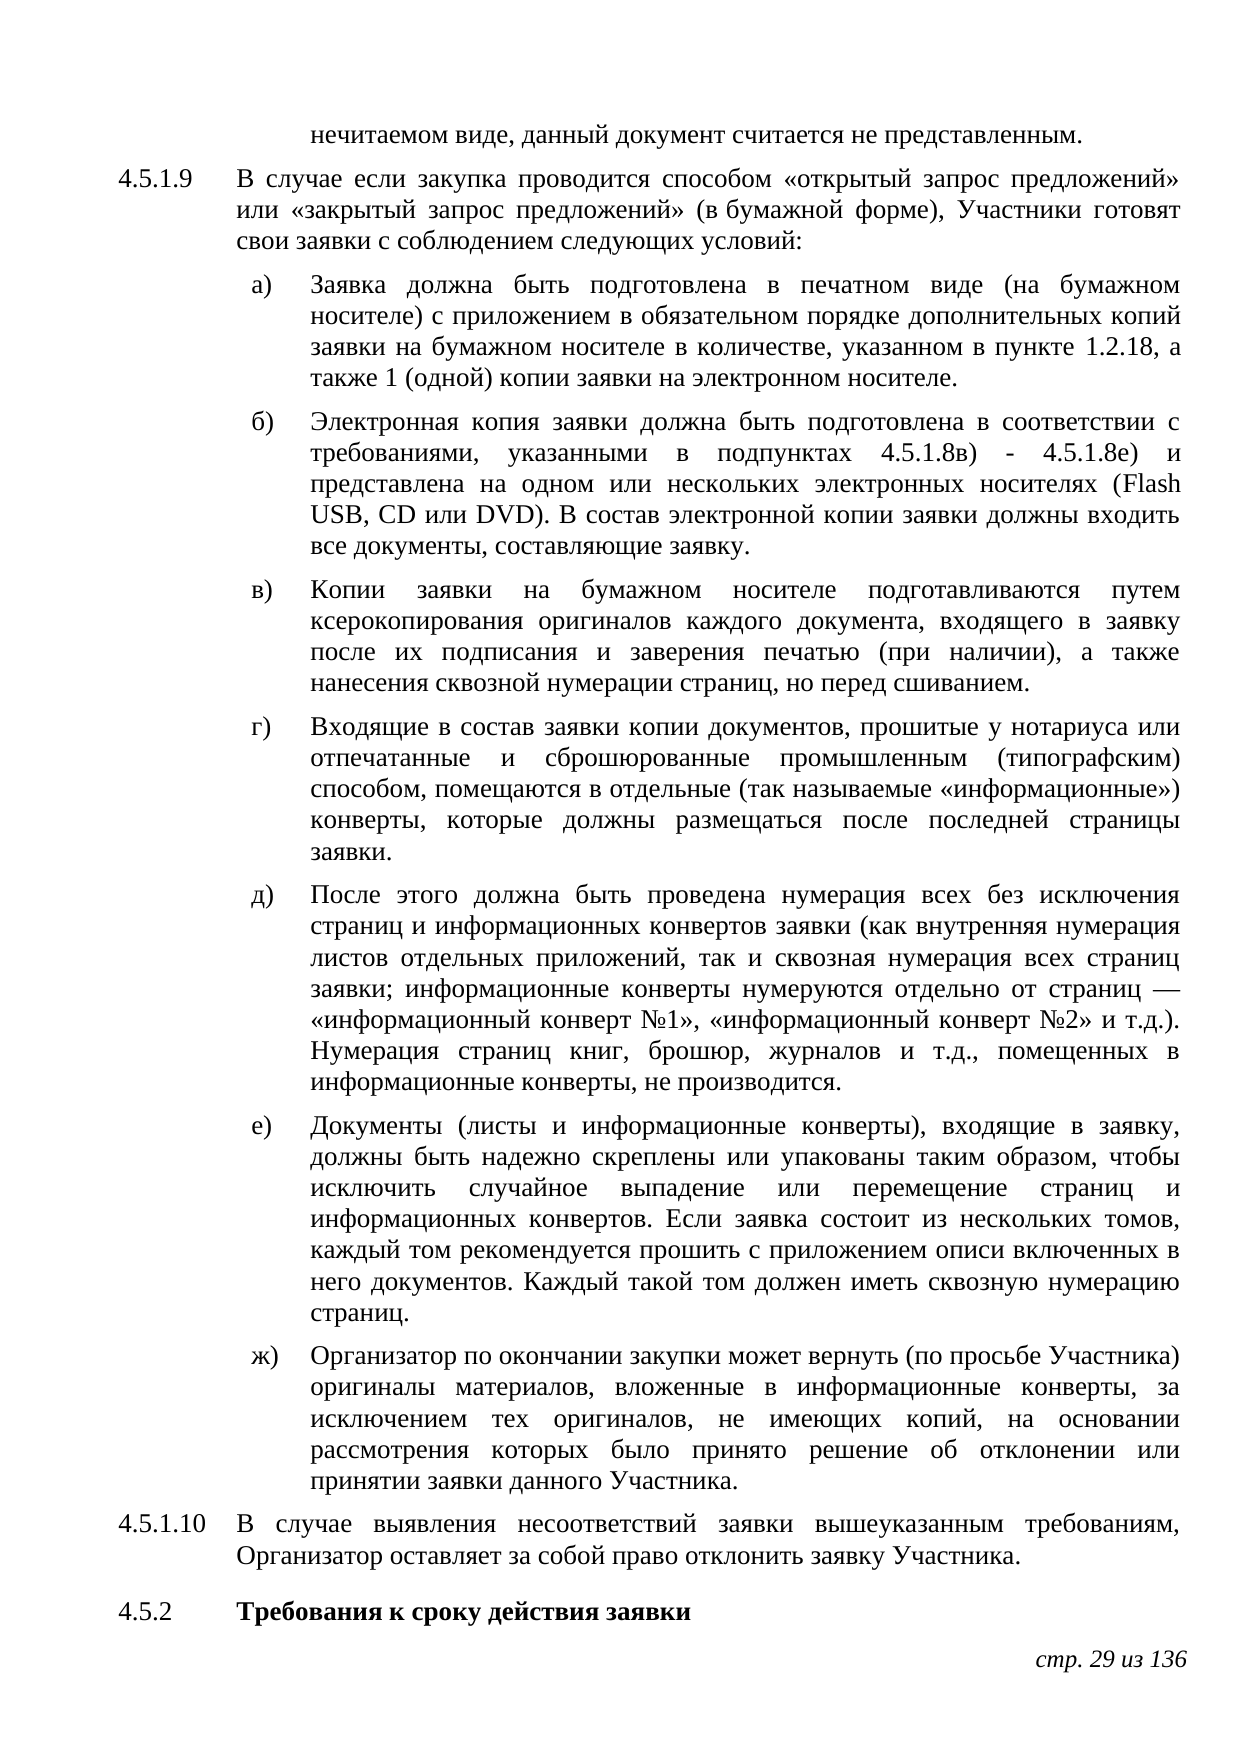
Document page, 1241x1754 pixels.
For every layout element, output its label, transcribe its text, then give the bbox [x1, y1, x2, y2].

text Документы (листы и информационные конверты), входящие в заявку, должны быть надежно скреплены или упакованы таким образом, чтобы исключить случайное выпадение или перемещение страниц и информационных конвертов. Если заявка состоит из нескольких томов, каждый том рекомендуется прошить с приложением описи включенных в него документов. Каждый такой том должен иметь сквозную нумерацию страниц. [251, 1109, 1181, 1327]
text Входящие в состав заявки копии документов, прошитые у нотариуса или отпечатанные и сброшюрованные промышленным (типографским) способом, помещаются в отдельные (так называемые «информационные») конверты, которые должны размещаться после последней страницы заявки. [251, 710, 1181, 866]
text После этого должна быть проведена нумерация всех без исключения страниц и информационных конвертов заявки (как внутренняя нумерация листов отдельных приложений, так и сквозная нумерация всех страниц заявки; информационные конверты нумеруются отдельно от страниц — «информационный конверт №1», «информационный конверт №2» и т.д.). Нумерация страниц книг, брошюр, журналов и т.д., помещенных в информационные конверты, не производится. [251, 878, 1181, 1096]
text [251, 118, 1181, 149]
list В случае выявления несоответствий заявки вышеуказанным требованиям, Организатор оставляет за собой право отклонить заявку Участника. [118, 1508, 1181, 1570]
text Копии заявки на бумажном носителе подготавливаются путем ксерокопирования оригиналов каждого документа, входящего в заявку после их подписания и заверения печатью (при наличии), а также нанесения сквозной нумерации страниц, но перед сшиванием. [251, 573, 1181, 698]
text Требования к сроку действия заявки [118, 1595, 1181, 1626]
text Организатор по окончании закупки может вернуть (по просьбе Участника) оригиналы материалов, вложенные в информационные конверты, за исключением тех оригиналов, не имеющих копий, на основании рассмотрения которых было принято решение об отклонении или принятии заявки данного Участника. [251, 1339, 1181, 1495]
text В случае если закупка проводится способом «открытый запрос предложений» или «закрытый запрос предложений» (в бумажной форме), Участники готовят свои заявки с соблюдением следующих условий: [118, 162, 1181, 255]
